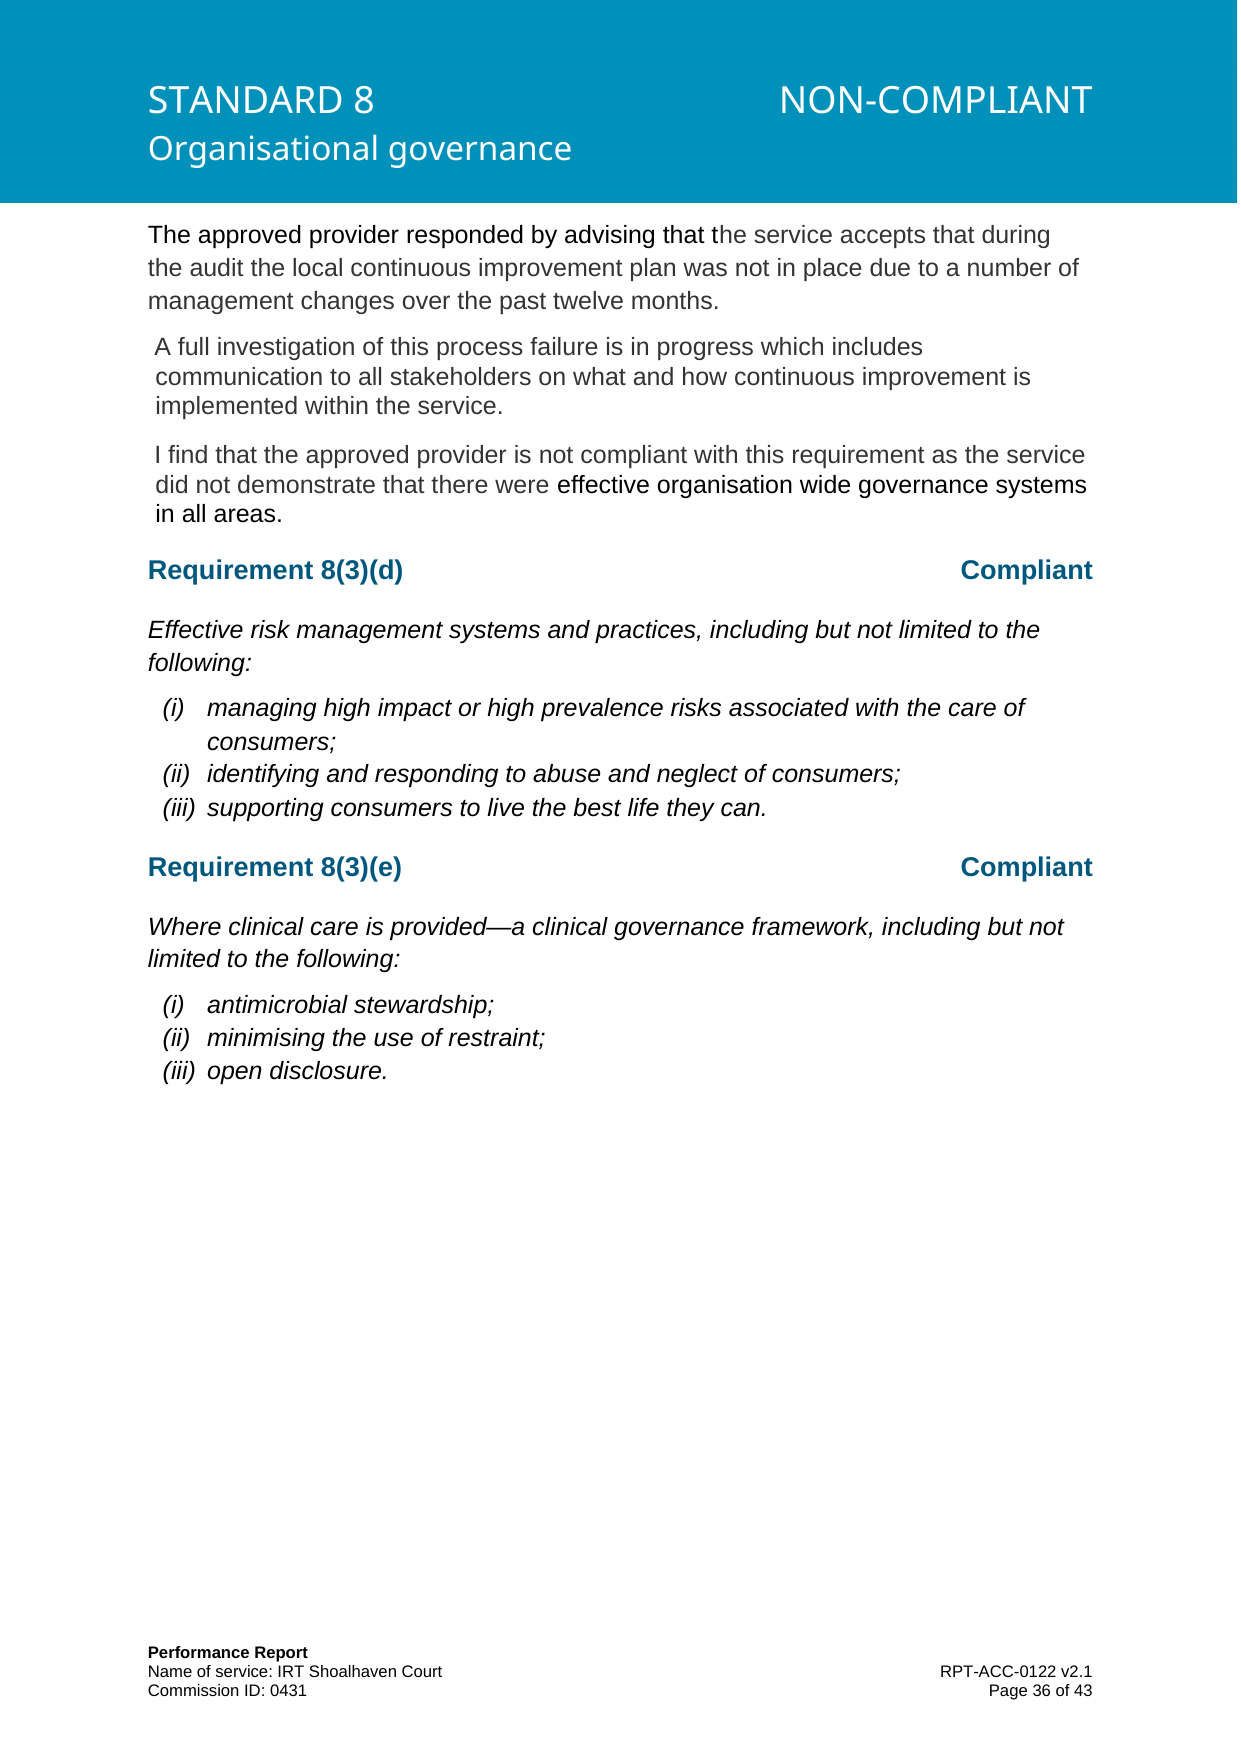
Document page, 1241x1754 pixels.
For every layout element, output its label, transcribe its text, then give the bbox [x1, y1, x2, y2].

list supporting consumers to live the best life they can. [162, 792, 1092, 821]
subtitle Requirement 8(3)(e) Compliant [148, 851, 1092, 882]
list identifying and responding to abuse and neglect of consumers; [162, 759, 1092, 788]
text Effective risk management systems and practices, including but not limited to the following: [148, 615, 1092, 677]
text The approved provider responded by advising that the service accepts that during the audit the local continuous improvement plan was not in place due to a number of management changes over the past twelve months. [148, 220, 1092, 315]
list managing high impact or high prevalence risks associated with the care of consumers; [162, 693, 1092, 755]
list antimicrobial stewardship; [162, 990, 1092, 1019]
list minimising the use of restraint; [162, 1023, 1092, 1052]
text I find that the approved provider is not compliant with this requirement as the service did not demonstrate that there were effective organisation wide governance systems in all areas. [154, 440, 1092, 528]
list open disclosure. [162, 1056, 1092, 1085]
text A full investigation of this process failure is in progress which includes communication to all stakeholders on what and how continuous improvement is implemented within the service. [154, 332, 1092, 420]
subtitle Requirement 8(3)(d) Compliant [148, 554, 1092, 585]
text Where clinical care is provided—a clinical governance framework, including but not limited to the following: [148, 911, 1092, 973]
